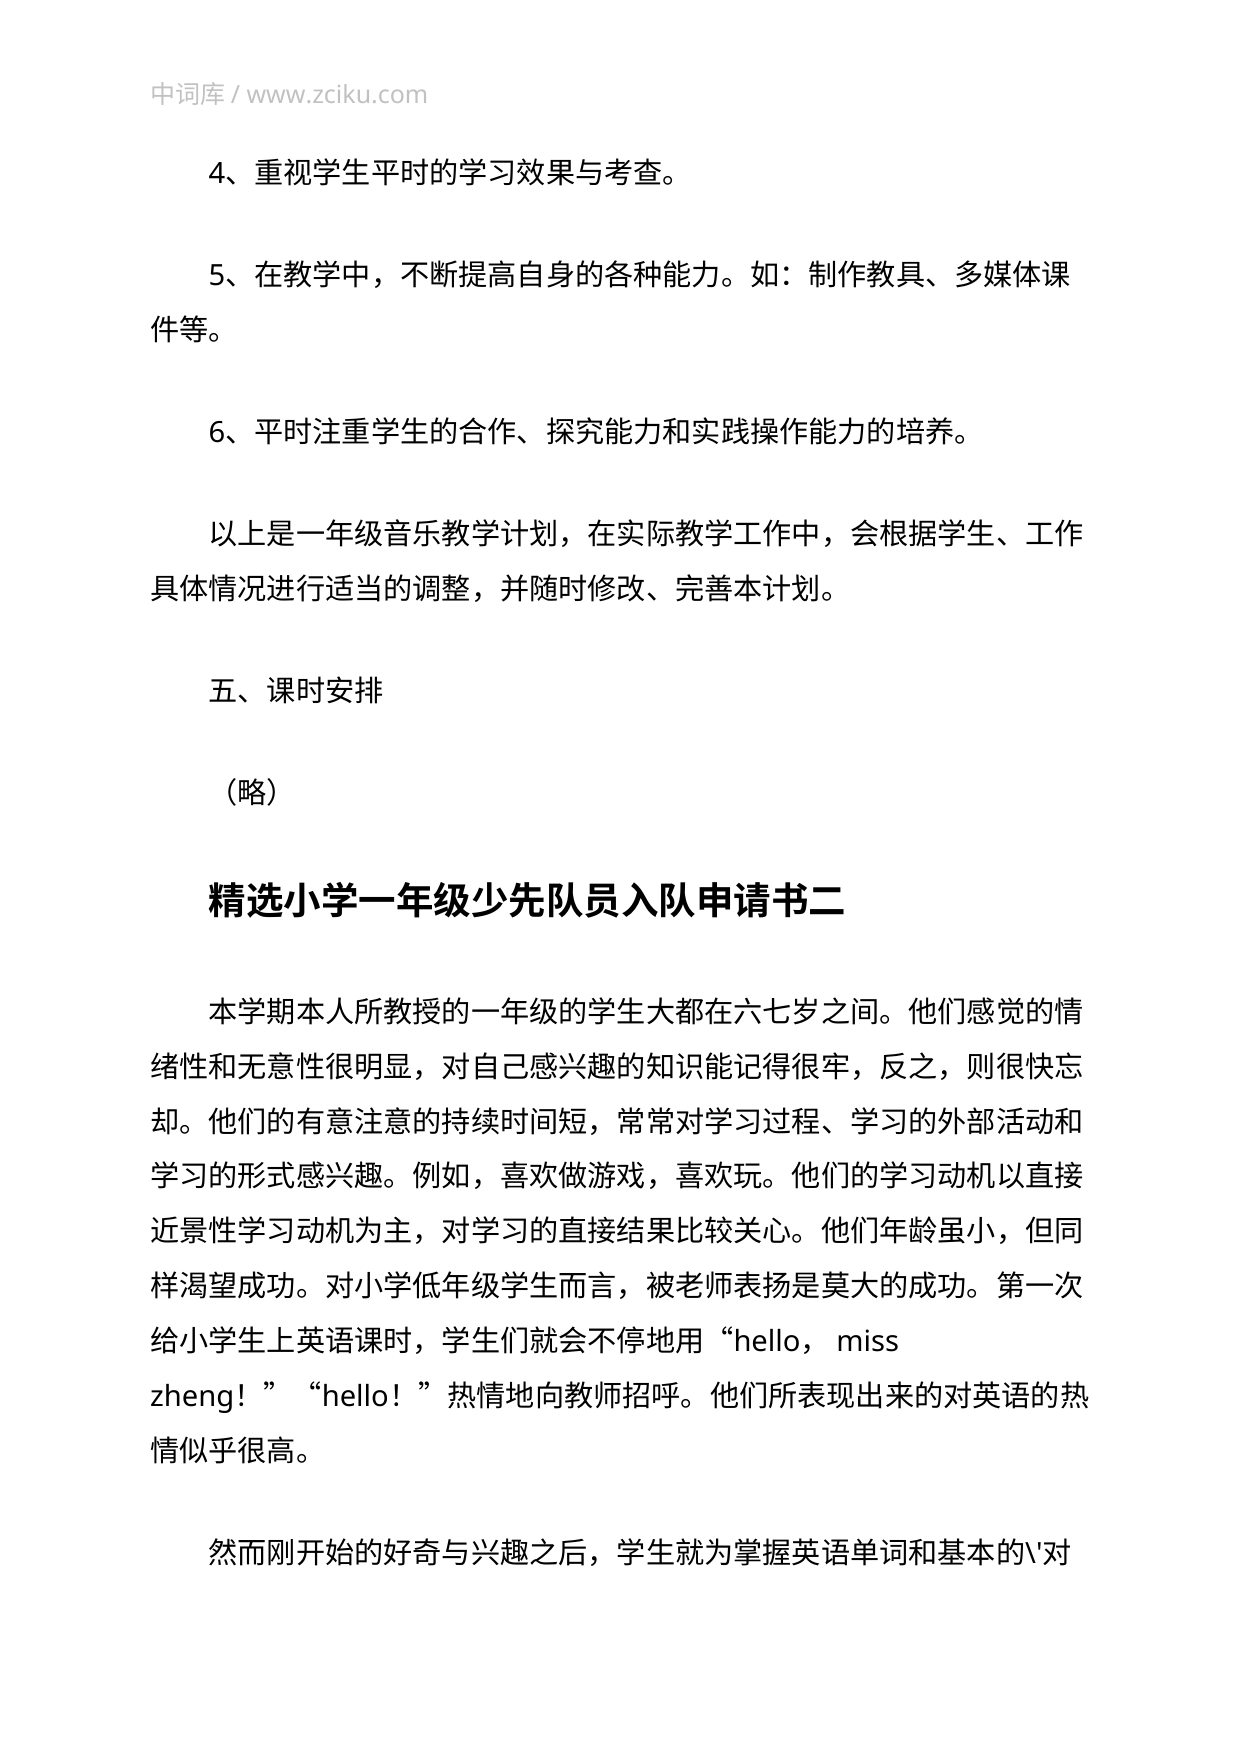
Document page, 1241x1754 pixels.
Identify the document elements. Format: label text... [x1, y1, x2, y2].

text 五、课时安排 [150, 667, 1090, 710]
text 本学期本人所教授的一年级的学生大都在六七岁之间。他们感觉的情绪性和无意性很明显，对自己感兴趣的知识能记得很牢，反之，则很快忘却。他们的有意注意的持续时间短，常常对学习过程、学习的外部活动和学习的形式感兴趣。例如，喜欢做游戏，喜欢玩。他们的学习动机以直接近景性学习动机为主，对学习的直接结果比较关心。他们年龄虽小，但同样渴望成功。对小学低年级学生而言，被老师表扬是莫大的成功。第一次给小学生上英语课时，学生们就会不停地用“hello， miss zheng！”“hello！”热情地向教师招呼。他们所表现出来的对英语的热情似乎很高。 [150, 988, 1090, 1470]
text （略） [150, 769, 1090, 811]
text 6、平时注重学生的合作、探究能力和实践操作能力的培养。 [150, 409, 1090, 451]
text 5、在教学中，不断提高自身的各种能力。如：制作教具、多媒体课件等。 [150, 252, 1090, 349]
text 4、重视学生平时的学习效果与考查。 [150, 150, 1090, 192]
text 以上是一年级音乐教学计划，在实际教学工作中，会根据学生、工作具体情况进行适当的调整，并随时修改、完善本计划。 [150, 511, 1090, 608]
text 精选小学一年级少先队员入队申请书二 [150, 871, 1090, 925]
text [150, 1529, 1090, 1572]
